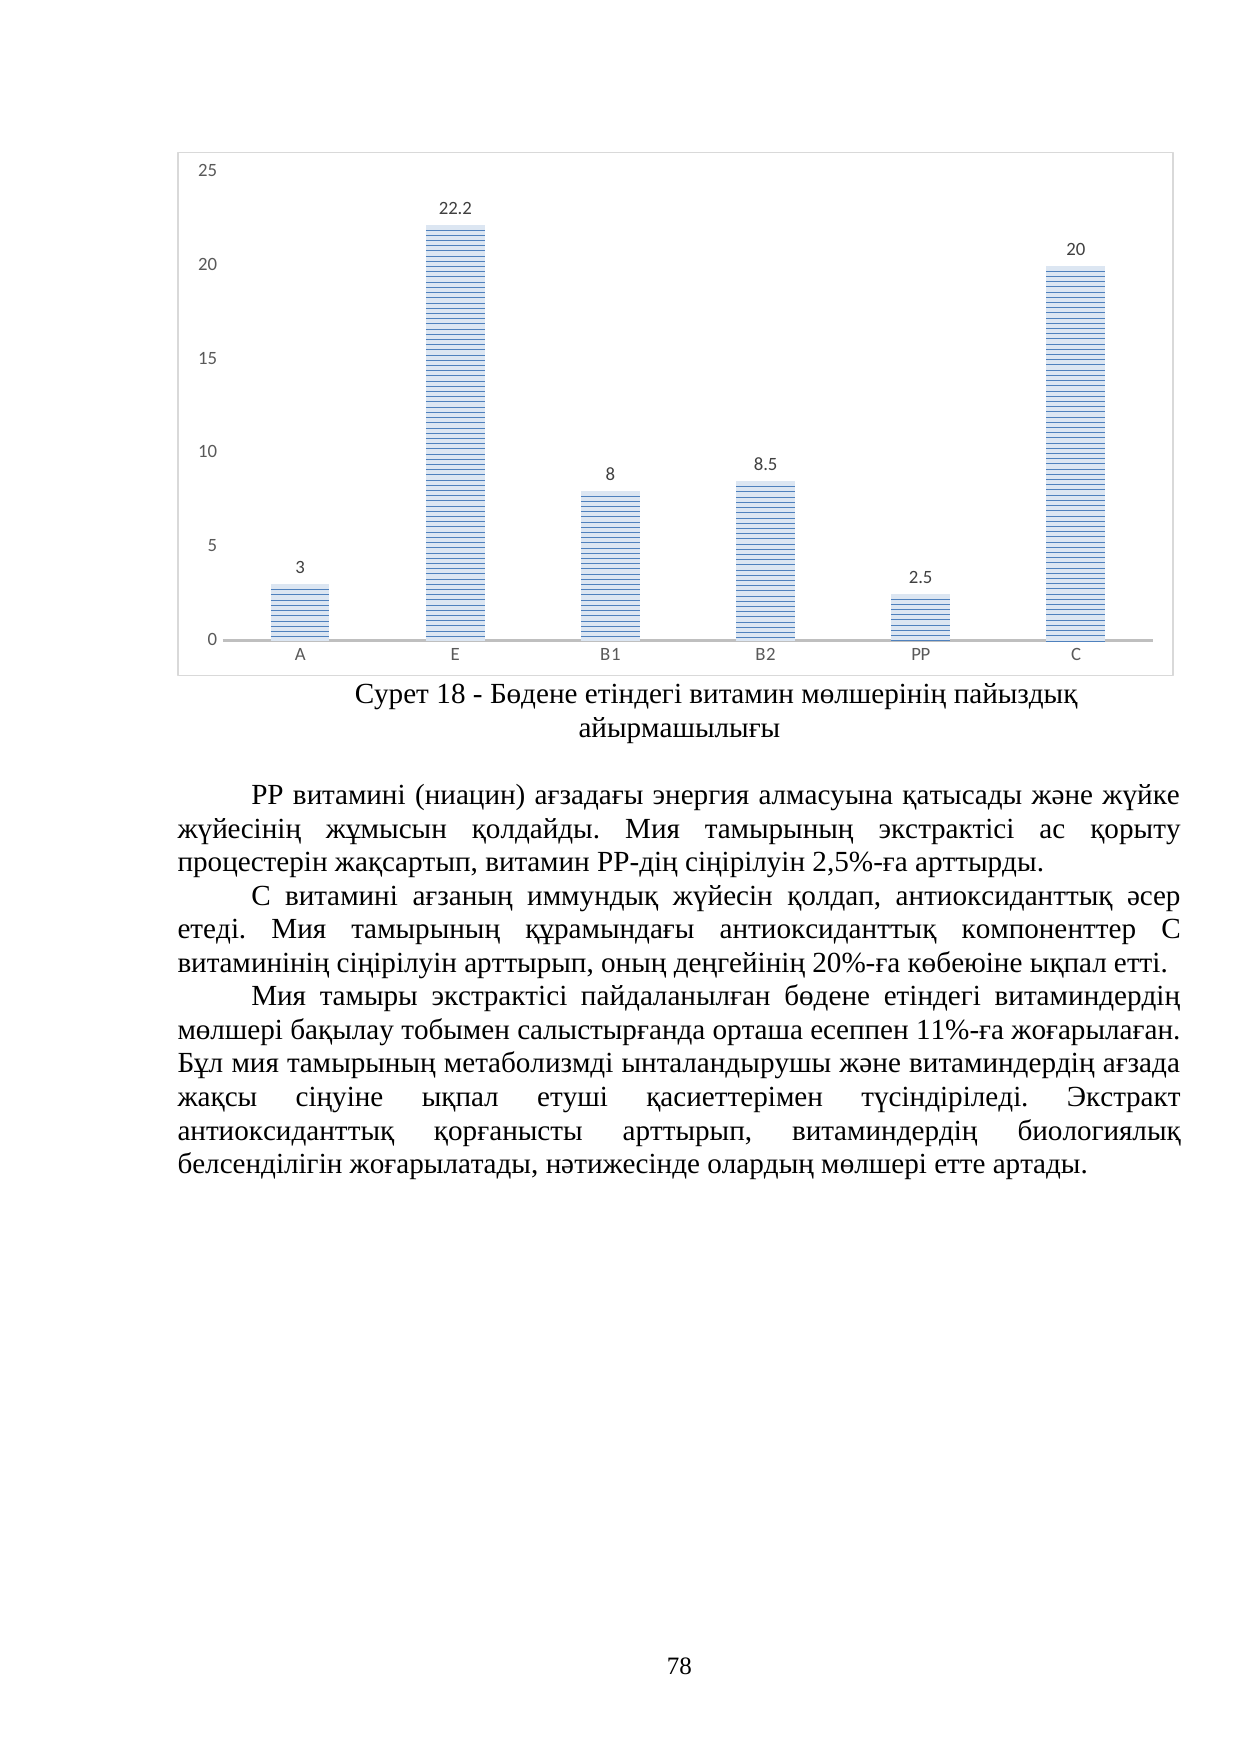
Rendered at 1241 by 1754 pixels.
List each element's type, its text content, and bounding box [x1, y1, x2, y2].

text С витамині ағзаның иммундық жүйесін қолдап, антиоксиданттық әсер етеді. Мия тамырының құрамындағы антиоксиданттық компоненттер С витаминінің сіңірілуін арттырып, оның деңгейінің 20%-ға көбеюіне ықпал етті. [177, 878, 1181, 978]
text Мия тамыры экстрактісі пайдаланылған бөдене етіндегі витаминдердің мөлшері бақылау тобымен салыстырғанда орташа есеппен 11%-ға жоғарылаған. Бұл мия тамырының метаболизмді ынталандырушы және витаминдердің ағзада жақсы сіңуіне ықпал етуші қасиеттерімен түсіндіріледі. Экстракт антиоксиданттық қорғанысты арттырып, витаминдердің биологиялық белсенділігін жоғарылатады, нәтижесінде олардың мөлшері етте артады. [177, 978, 1181, 1180]
text Сурет 18 - Бөдене етіндегі витамин мөлшерінің пайыздық айырмашылығы [177, 677, 1181, 744]
text РР витамині (ниацин) ағзадағы энергия алмасуына қатысады және жүйке жүйесінің жұмысын қолдайды. Мия тамырының экстрактісі ас қорыту процестерін жақсартып, витамин РР-дің сіңірілуін 2,5%-ға арттырды. [177, 777, 1181, 878]
